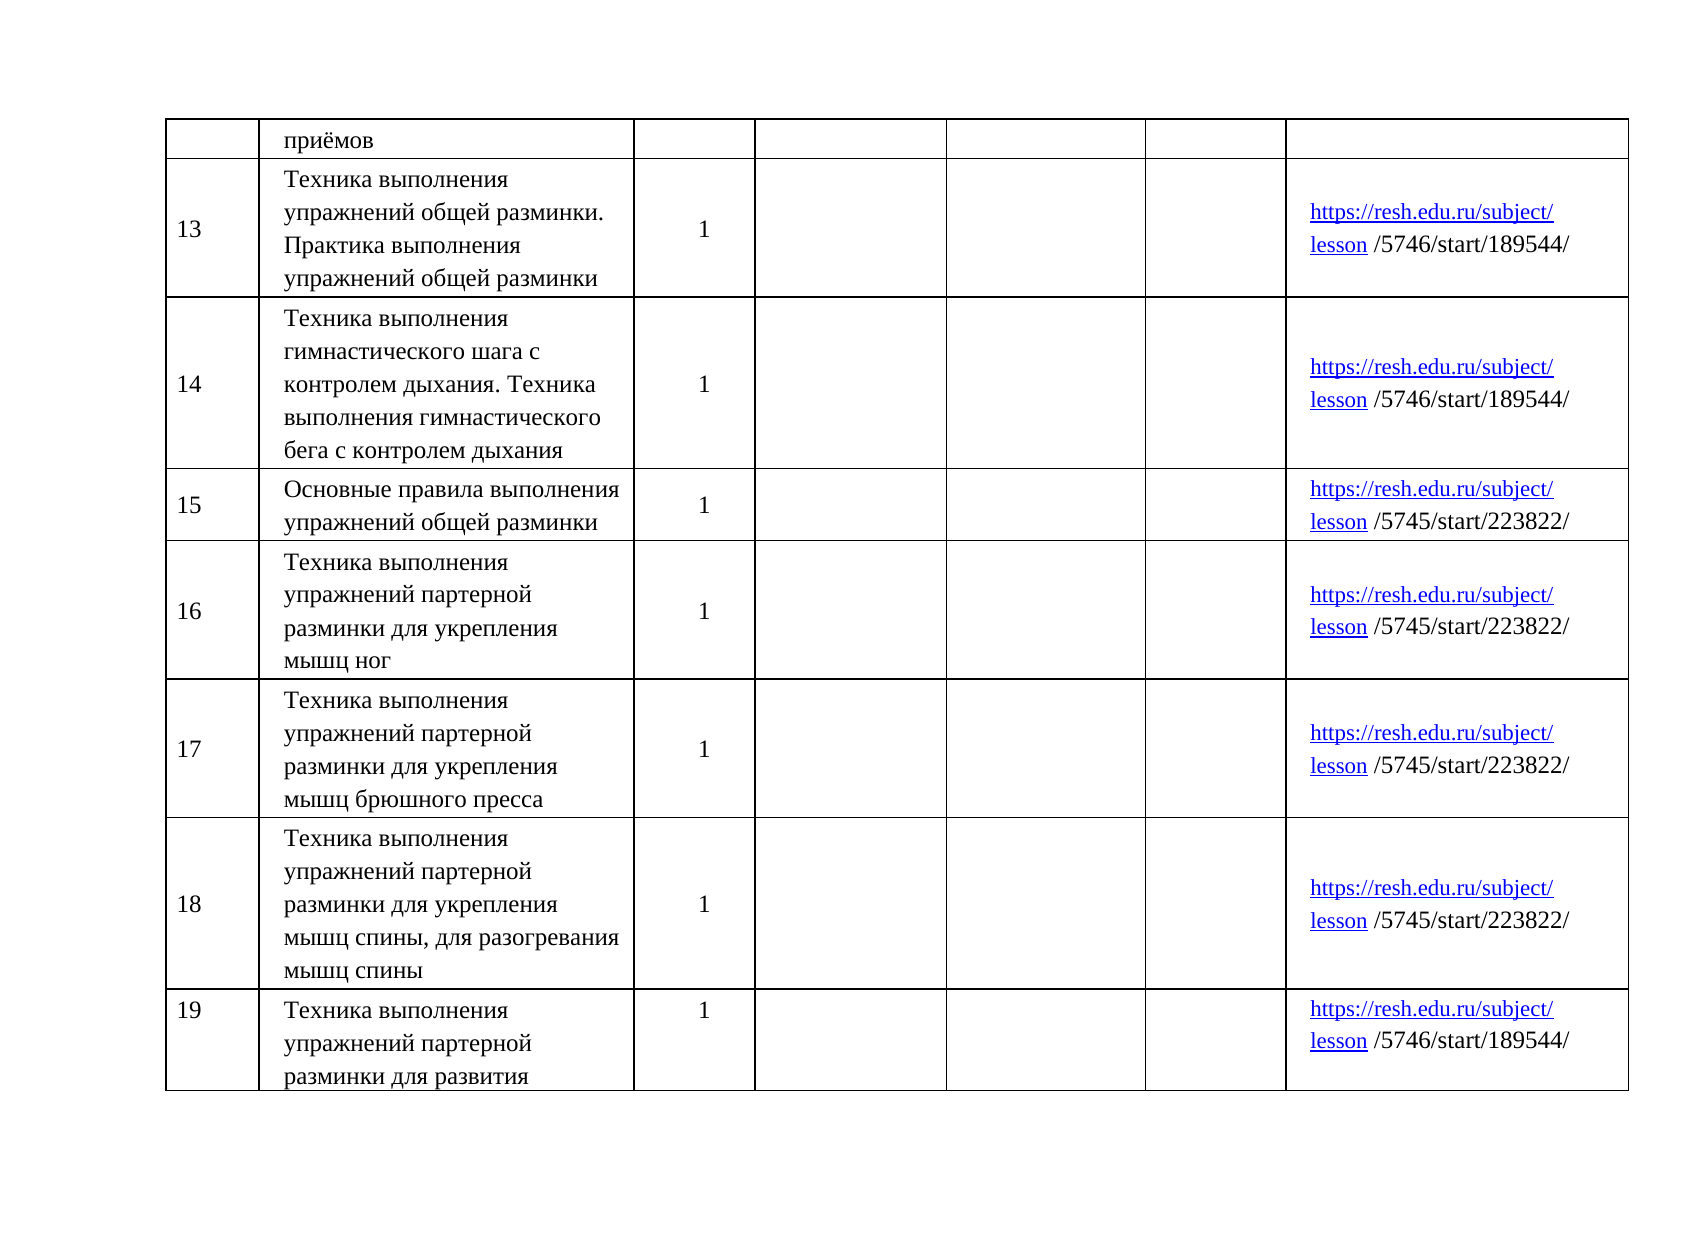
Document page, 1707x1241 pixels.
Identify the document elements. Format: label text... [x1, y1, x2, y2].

table_cell https://resh.edu.ru/subject/lesson /5745/start/223822/ [1287, 469, 1628, 540]
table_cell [1287, 990, 1628, 1090]
table_cell 1 [635, 680, 754, 817]
table_cell 15 [167, 469, 258, 540]
table_cell 1 [635, 469, 754, 540]
table_cell 17 [167, 680, 258, 817]
table_cell Техника выполнения упражнений партерной разминки для укрепления мышц ног [260, 541, 633, 678]
table_cell [947, 541, 1145, 678]
table_cell 1 [635, 990, 754, 1090]
table_cell [756, 298, 946, 467]
table_cell 14 [167, 298, 258, 467]
table_cell https://resh.edu.ru/subject/lesson /5745/start/223822/ [1287, 541, 1628, 678]
table_cell [947, 469, 1145, 540]
table_cell https://resh.edu.ru/subject/lesson /5746/start/189544/ [1287, 298, 1628, 467]
table_cell [1146, 120, 1285, 157]
table_cell [947, 298, 1145, 467]
table_cell Техника выполнения упражнений общей разминки. Практика выполнения упражнений общей разминки [260, 159, 633, 296]
table_cell Техника выполнения гимнастического шага с контролем дыхания. Техника выполнения гимнастического бега с контролем дыхания [260, 298, 633, 467]
table_cell [1146, 298, 1285, 467]
table_cell [947, 120, 1145, 157]
table_cell [1146, 541, 1285, 678]
table_cell [947, 159, 1145, 296]
table_cell [1146, 469, 1285, 540]
table_cell https://resh.edu.ru/subject/lesson /5745/start/223822/ [1287, 680, 1628, 817]
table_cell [1287, 159, 1628, 296]
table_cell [260, 990, 633, 1090]
table_cell 16 [167, 541, 258, 678]
table_cell [756, 469, 946, 540]
table_cell 13 [167, 159, 258, 296]
table_cell [947, 818, 1145, 988]
table_cell 1 [635, 541, 754, 678]
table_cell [1287, 120, 1628, 157]
table_cell [756, 818, 946, 988]
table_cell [260, 120, 633, 157]
table_cell [1146, 680, 1285, 817]
table_cell Техника выполнения упражнений партерной разминки для укрепления мышц брюшного пресса [260, 680, 633, 817]
table_cell [1146, 159, 1285, 296]
table_cell https://resh.edu.ru/subject/lesson /5745/start/223822/ [1287, 818, 1628, 988]
table_cell 1 [635, 818, 754, 988]
table_cell [756, 541, 946, 678]
table_cell [947, 680, 1145, 817]
table_cell Техника выполнения упражнений партерной разминки для укрепления мышц спины, для разогревания мышц спины [260, 818, 633, 988]
table_cell [1146, 990, 1285, 1090]
table_cell Основные правила выполнения упражнений общей разминки [260, 469, 633, 540]
table_cell 18 [167, 818, 258, 988]
table_cell [756, 680, 946, 817]
table_cell 1 [635, 159, 754, 296]
table_cell [1146, 818, 1285, 988]
table_cell 1 [635, 120, 754, 157]
table_cell [756, 990, 946, 1090]
table_cell 19 [167, 990, 258, 1090]
table_cell [756, 159, 946, 296]
table_cell 12 [167, 120, 258, 157]
table_cell [947, 990, 1145, 1090]
table_cell [756, 120, 946, 157]
table_cell 1 [635, 298, 754, 467]
